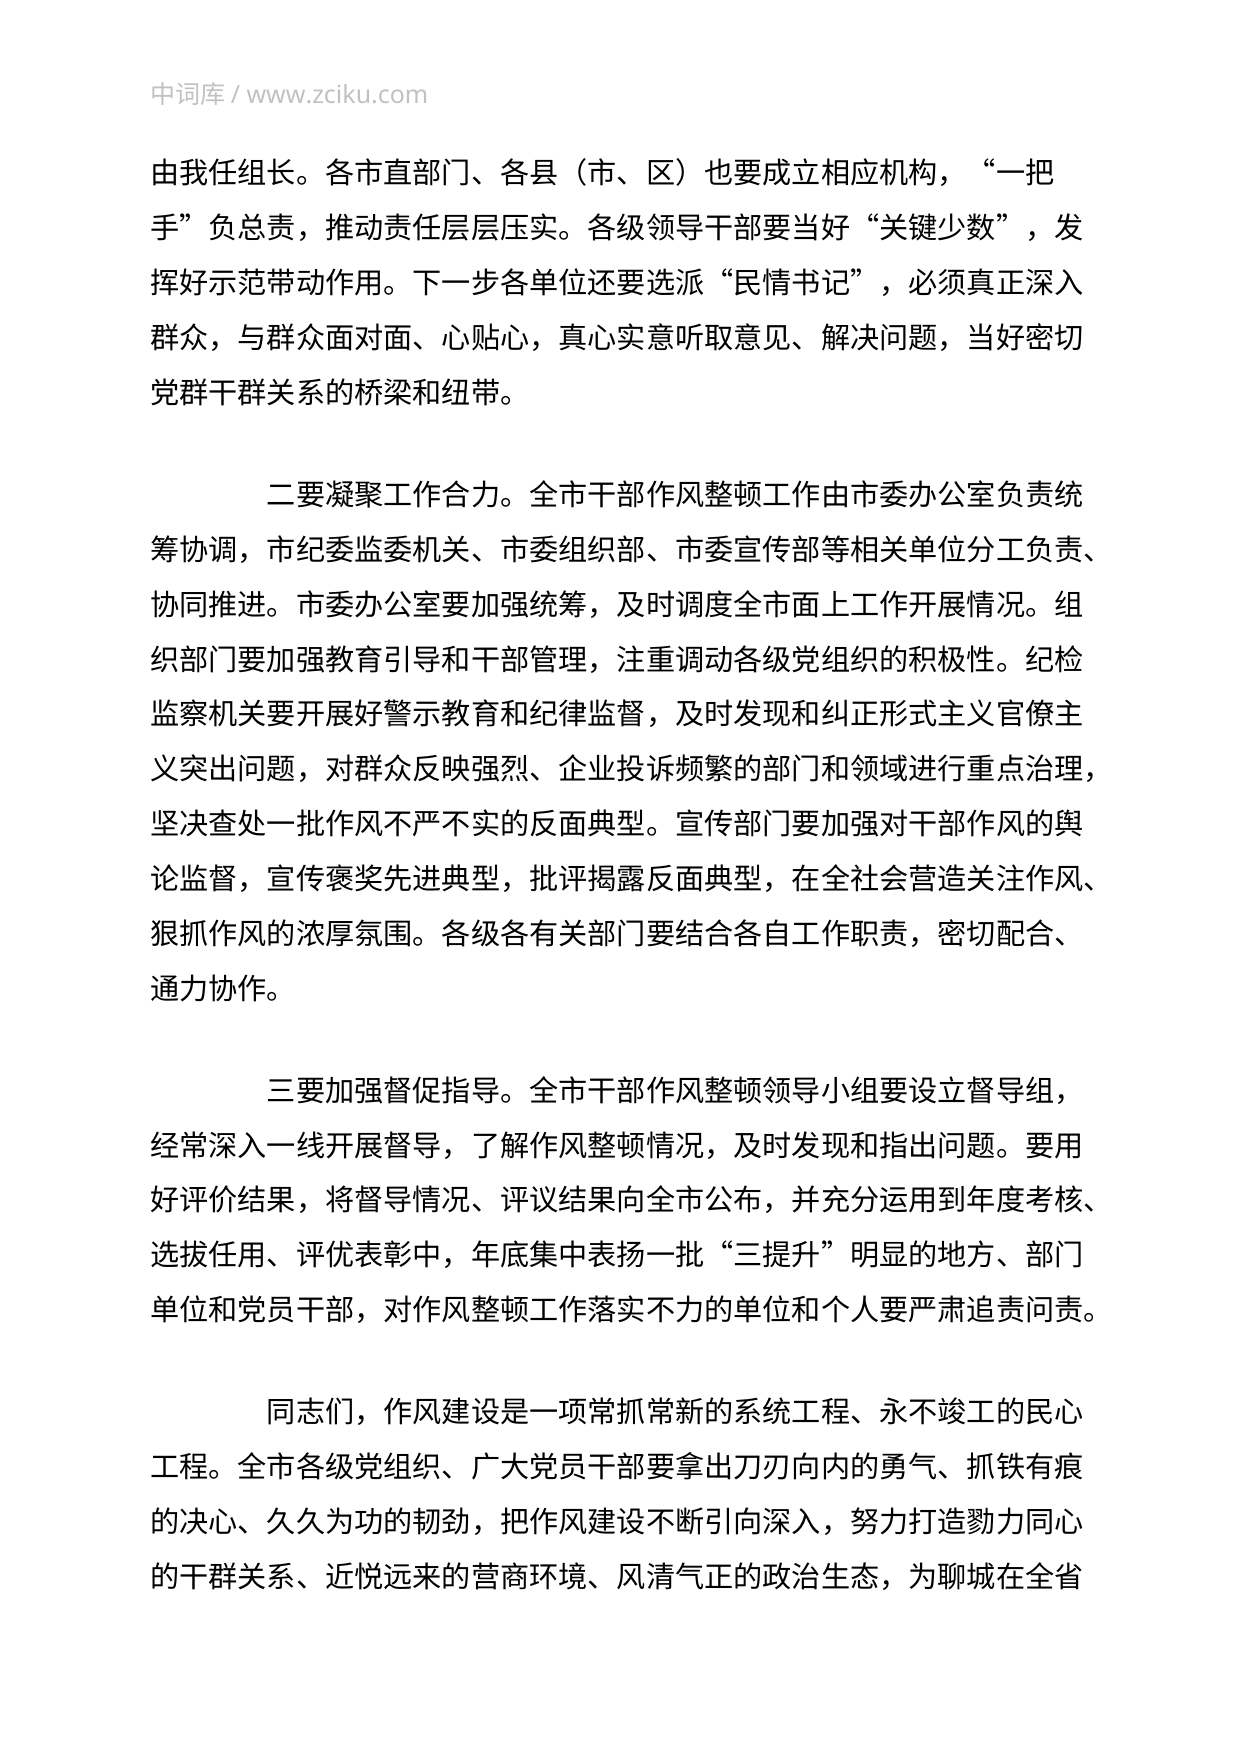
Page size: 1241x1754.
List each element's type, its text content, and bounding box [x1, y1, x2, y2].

text 三要加强督促指导。全市干部作风整顿领导小组要设立督导组，经常深入一线开展督导，了解作风整顿情况，及时发现和指出问题。要用好评价结果，将督导情况、评议结果向全市公布，并充分运用到年度考核、选拔任用、评优表彰中，年底集中表扬一批“三提升”明显的地方、部门单位和党员干部，对作风整顿工作落实不力的单位和个人要严肃追责问责。 [150, 1067, 1090, 1329]
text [150, 1388, 1090, 1596]
text 二要凝聚工作合力。全市干部作风整顿工作由市委办公室负责统筹协调，市纪委监委机关、市委组织部、市委宣传部等相关单位分工负责、协同推进。市委办公室要加强统筹，及时调度全市面上工作开展情况。组织部门要加强教育引导和干部管理，注重调动各级党组织的积极性。纪检监察机关要开展好警示教育和纪律监督，及时发现和纠正形式主义官僚主义突出问题，对群众反映强烈、企业投诉频繁的部门和领域进行重点治理，坚决查处一批作风不严不实的反面典型。宣传部门要加强对干部作风的舆论监督，宣传褒奖先进典型，批评揭露反面典型，在全社会营造关注作风、狠抓作风的浓厚氛围。各级各有关部门要结合各自工作职责，密切配合、通力协作。 [150, 471, 1090, 1008]
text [150, 150, 1090, 412]
